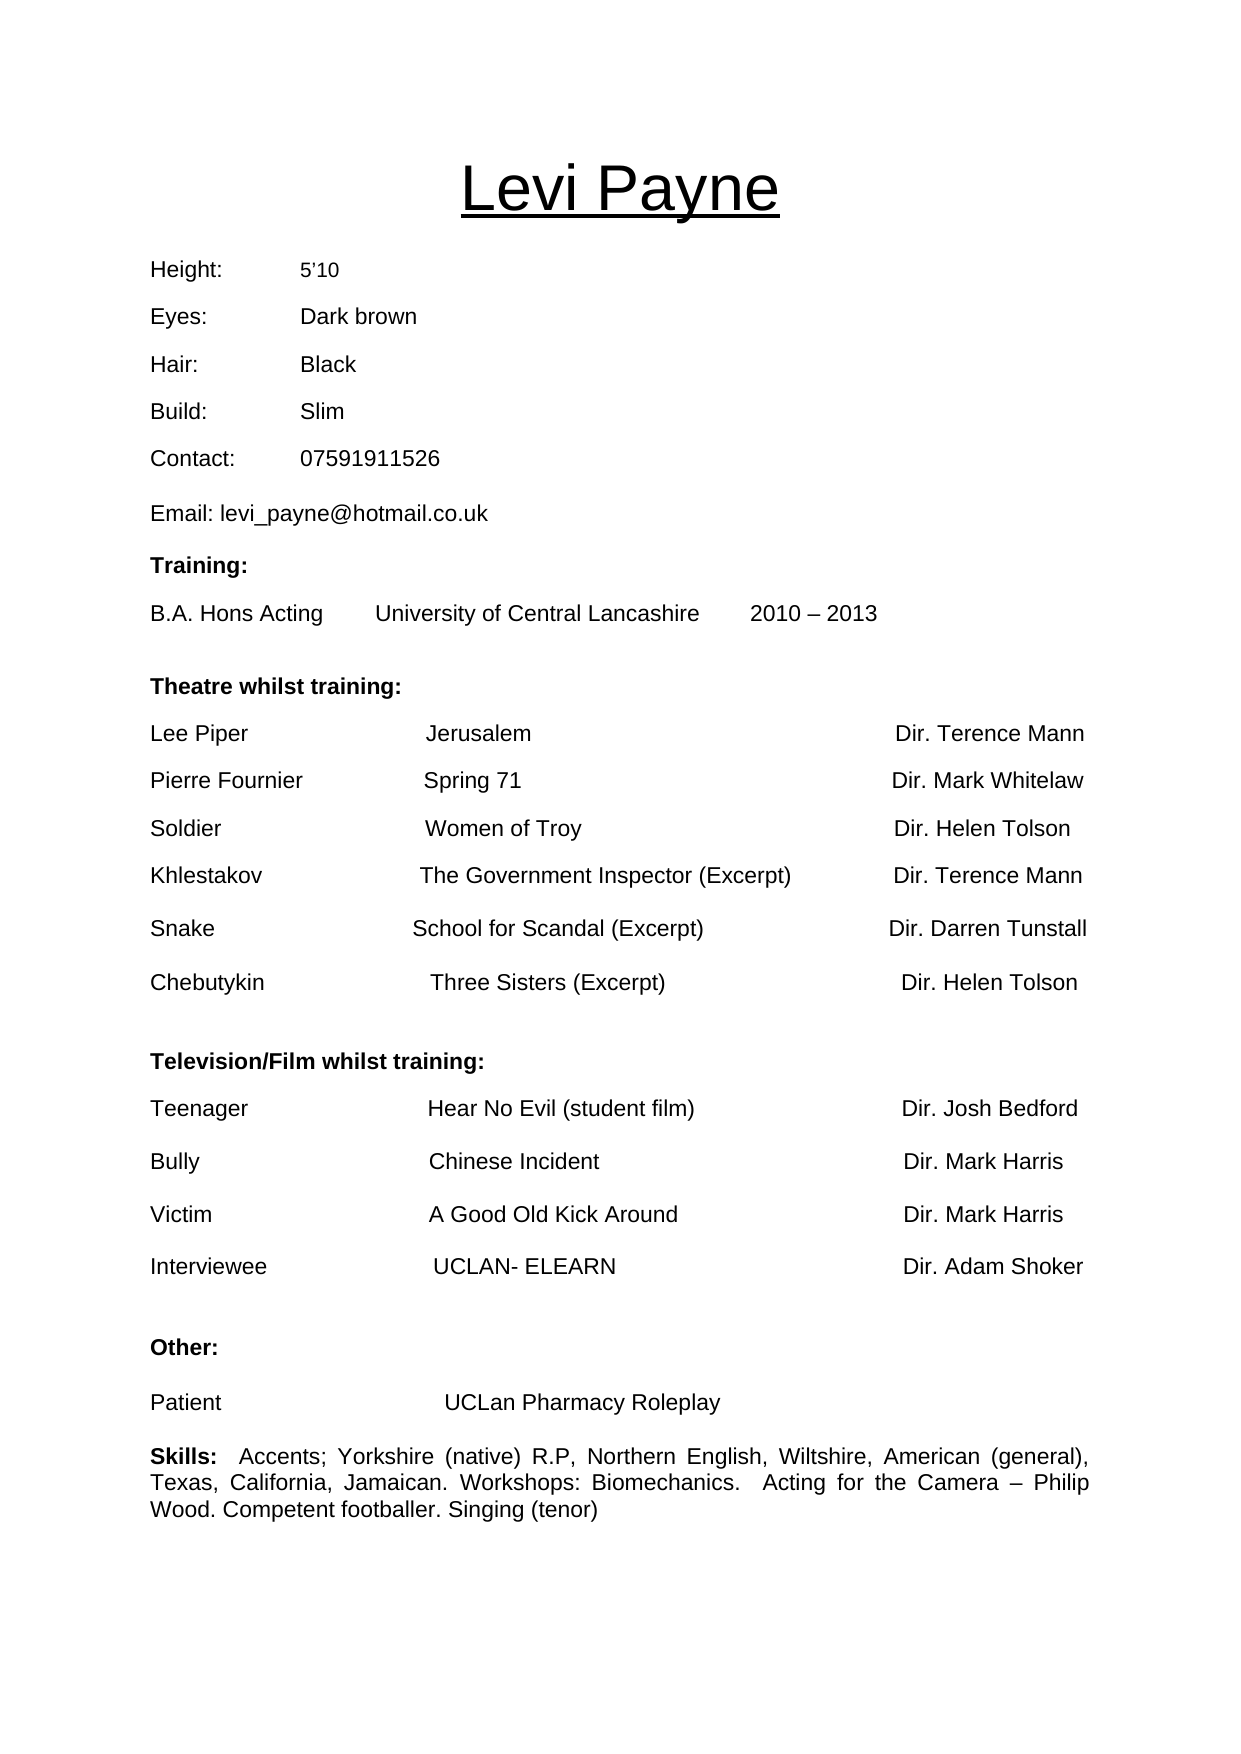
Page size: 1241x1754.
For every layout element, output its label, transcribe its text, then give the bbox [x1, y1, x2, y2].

text Snake School for Scandal (Excerpt) Dir. Darren Tunstall [150, 914, 1090, 969]
text Build: Slim [150, 398, 1090, 424]
text Theatre whilst training: [150, 673, 1090, 699]
text Skills: Accents; Yorkshire (native) R.P, Northern English, Wiltshire, American (general), Texas, California, Jamaican. Workshops: Biomechanics. Acting for the Camera – Philip Wood. Competent footballer. Singing (tenor) [150, 1443, 1090, 1522]
text Bully Chinese Incident Dir. Mark Harris [150, 1148, 1090, 1174]
text Lee Piper Jerusalem Dir. Terence Mann [150, 720, 1168, 747]
text Television/Film whilst training: [150, 1048, 1090, 1074]
text Victim A Good Old Kick Around Dir. Mark Harris [150, 1201, 1090, 1227]
text Teenager Hear No Evil (student film) Dir. Josh Bedford [150, 1095, 1090, 1122]
text Hair: Black [150, 351, 1090, 377]
text B.A. Hons Acting University of Central Lancashire 2010 – 2013 [150, 599, 1090, 626]
text Khlestakov The Government Inspector (Excerpt) Dir. Terence Mann [150, 862, 1090, 888]
text Levi Payne [150, 150, 1090, 224]
text Chebutykin Three Sisters (Excerpt) Dir. Helen Tolson [150, 969, 1090, 995]
text Email: levi_payne@hotmail.co.uk [150, 500, 1090, 526]
text Interviewee UCLAN- ELEARN Dir. Adam Shoker [150, 1253, 1090, 1280]
text Height: 5’10 [150, 256, 1090, 282]
text Patient UCLan Pharmacy Roleplay [150, 1388, 1090, 1415]
text Other: [150, 1334, 1090, 1388]
text Eyes: Dark brown [150, 303, 1090, 330]
text Soldier Women of Troy Dir. Helen Tolson [150, 815, 1090, 841]
text Contact: 07591911526 [150, 445, 1090, 471]
text Pierre Fournier Spring 71 Dir. Mark Whitelaw [150, 767, 1090, 794]
text Training: [150, 552, 1090, 579]
